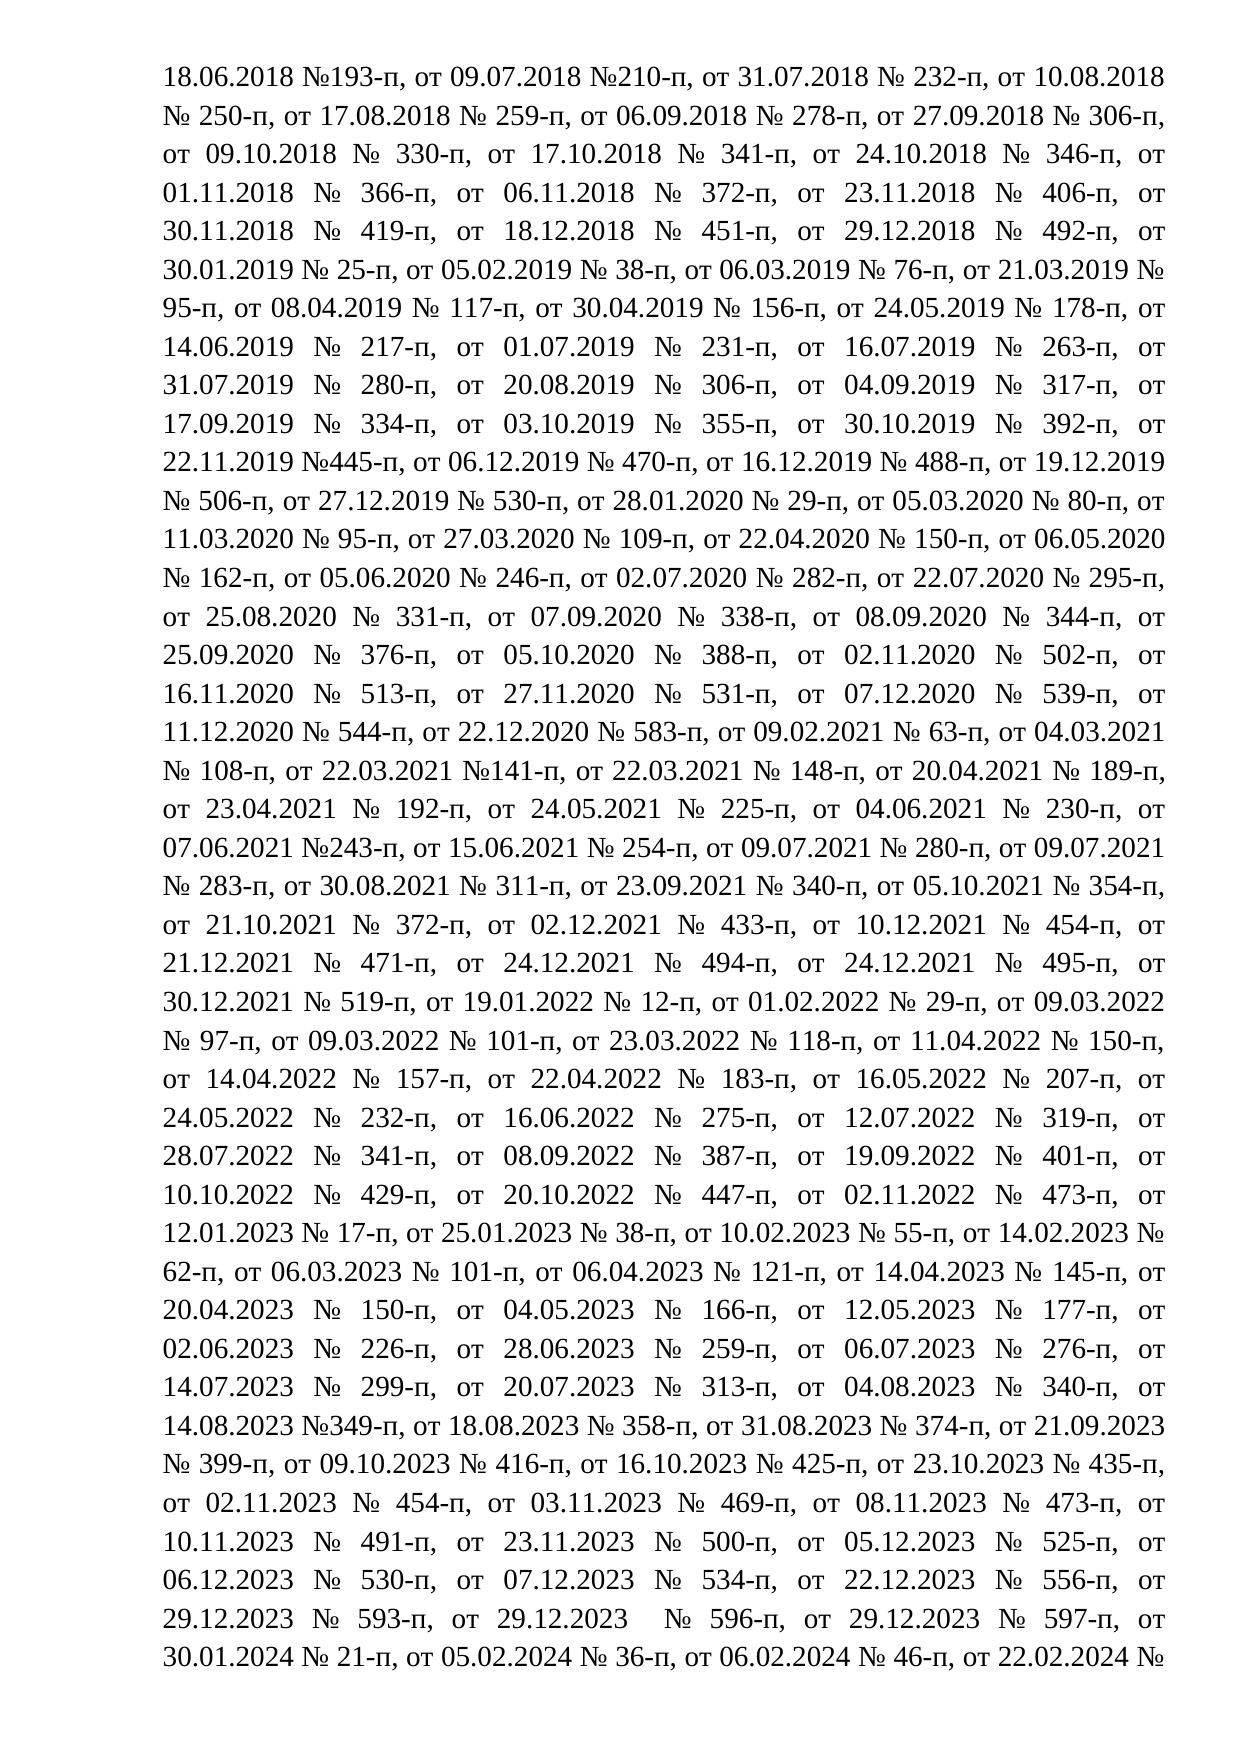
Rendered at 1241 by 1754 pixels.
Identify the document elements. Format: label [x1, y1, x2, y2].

text [162, 59, 1166, 1673]
